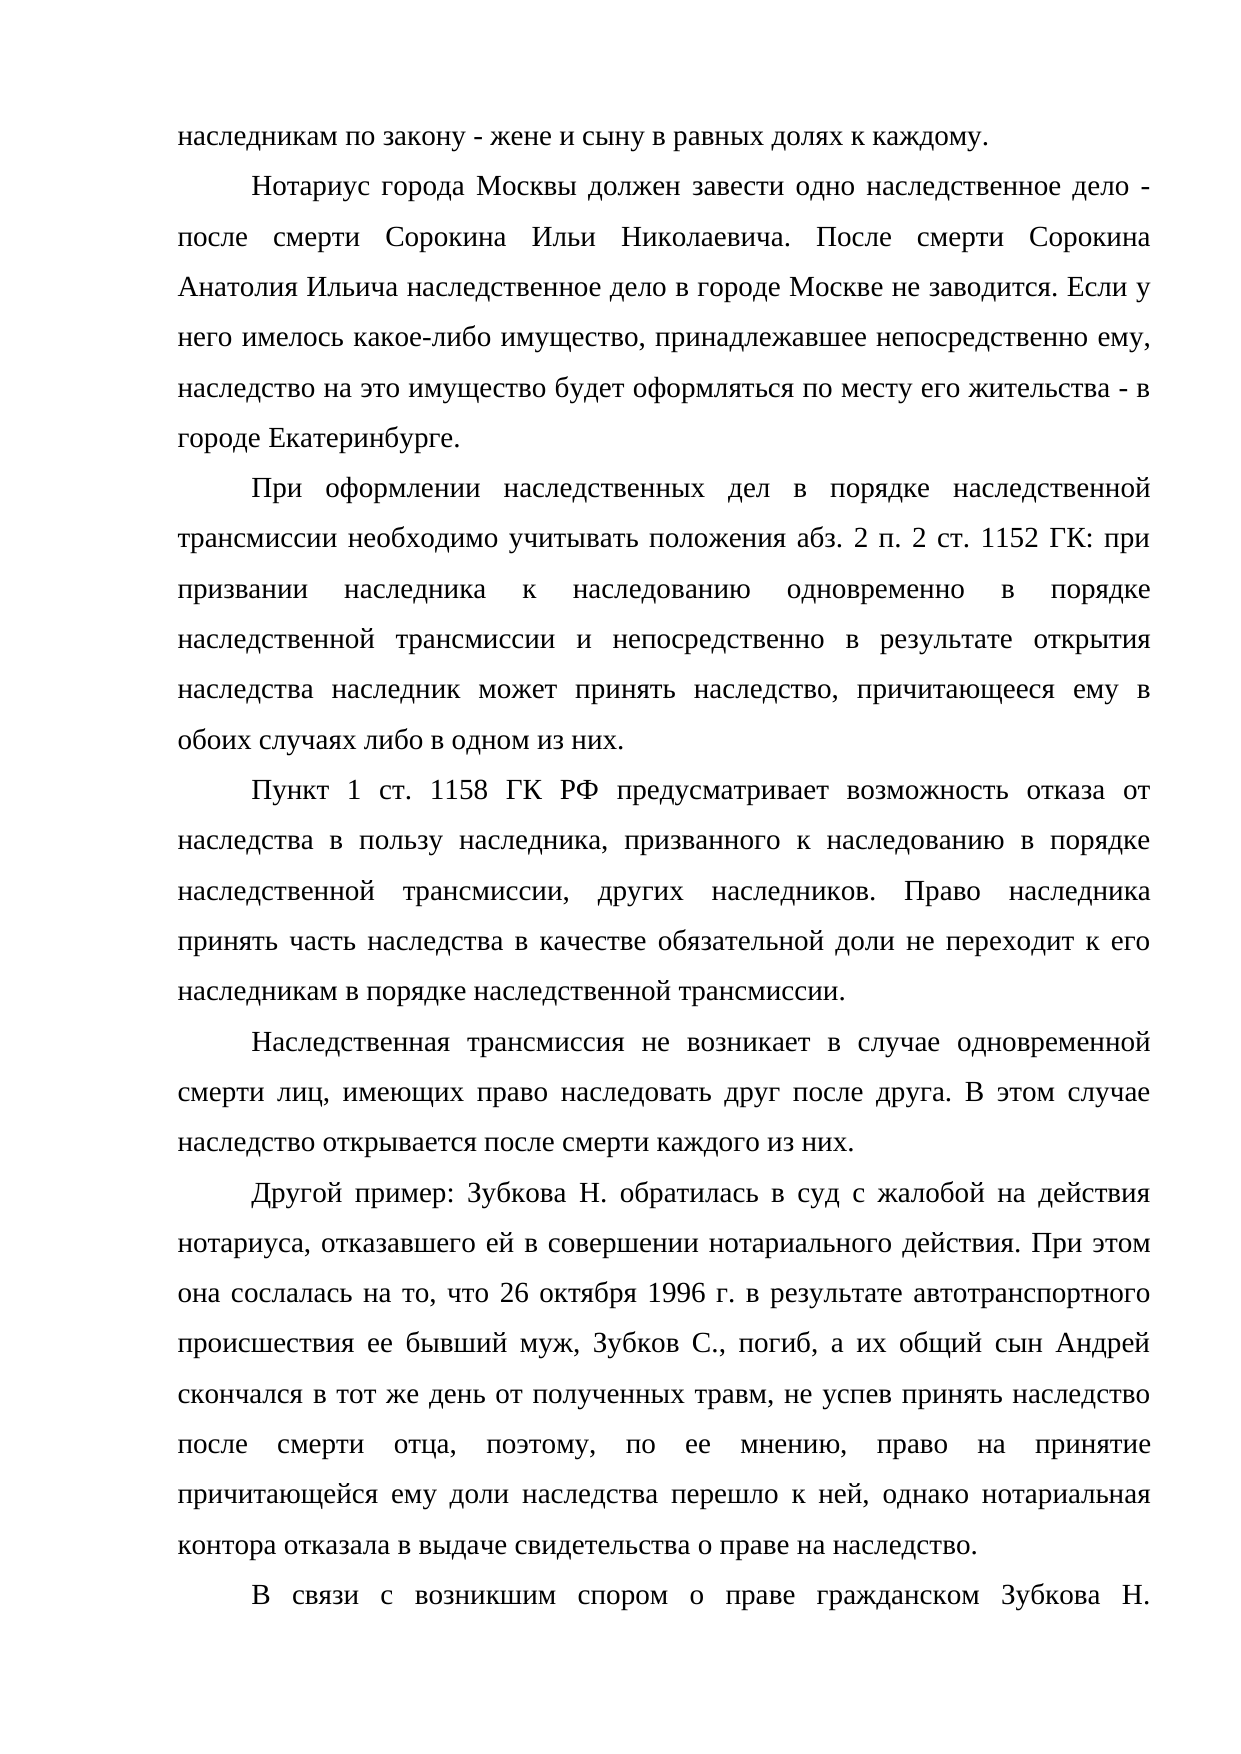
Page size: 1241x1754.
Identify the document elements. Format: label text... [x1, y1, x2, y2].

text Нотариус города Москвы должен завести одно наследственное дело - после смерти Сорокина Ильи Николаевича. После смерти Сорокина Анатолия Ильича наследственное дело в городе Москве не заводится. Если у него имелось какое-либо имущество, принадлежавшее непосредственно ему, наследство на это имущество будет оформляться по месту его жительства - в городе Екатеринбурге. [177, 168, 1152, 453]
text Другой пример: Зубкова Н. обратилась в суд с жалобой на действия нотариуса, отказавшего ей в совершении нотариального действия. При этом она сослалась на то, что 26 октября . в результате автотранспортного происшествия ее бывший муж, Зубков С., погиб, а их общий сын Андрей скончался в тот же день от полученных травм, не успев принять наследство после смерти отца, поэтому, по ее мнению, право на принятие причитающейся ему доли наследства перешло к ней, однако нотариальная контора отказала в выдаче свидетельства о праве на наследство. [177, 1175, 1152, 1560]
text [177, 1577, 1152, 1611]
text Наследственная трансмиссия не возникает в случае одновременной смерти лиц, имеющих право наследовать друг после друга. В этом случае наследство открывается после смерти каждого из них. [177, 1024, 1152, 1158]
text При оформлении наследственных дел в порядке наследственной трансмиссии необходимо учитывать положения абз. 2 п. 2 ст. 1152 ГК: при призвании наследника к наследованию одновременно в порядке наследственной трансмиссии и непосредственно в результате открытия наследства наследник может принять наследство, причитающееся ему в обоих случаях либо в одном из них. [177, 470, 1152, 755]
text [177, 118, 1152, 152]
text Пункт 1 ст. 1158 ГК РФ предусматривает возможность отказа от наследства в пользу наследника, призванного к наследованию в порядке наследственной трансмиссии, других наследников. Право наследника принять часть наследства в качестве обязательной доли не переходит к его наследникам в порядке наследственной трансмиссии. [177, 772, 1152, 1007]
